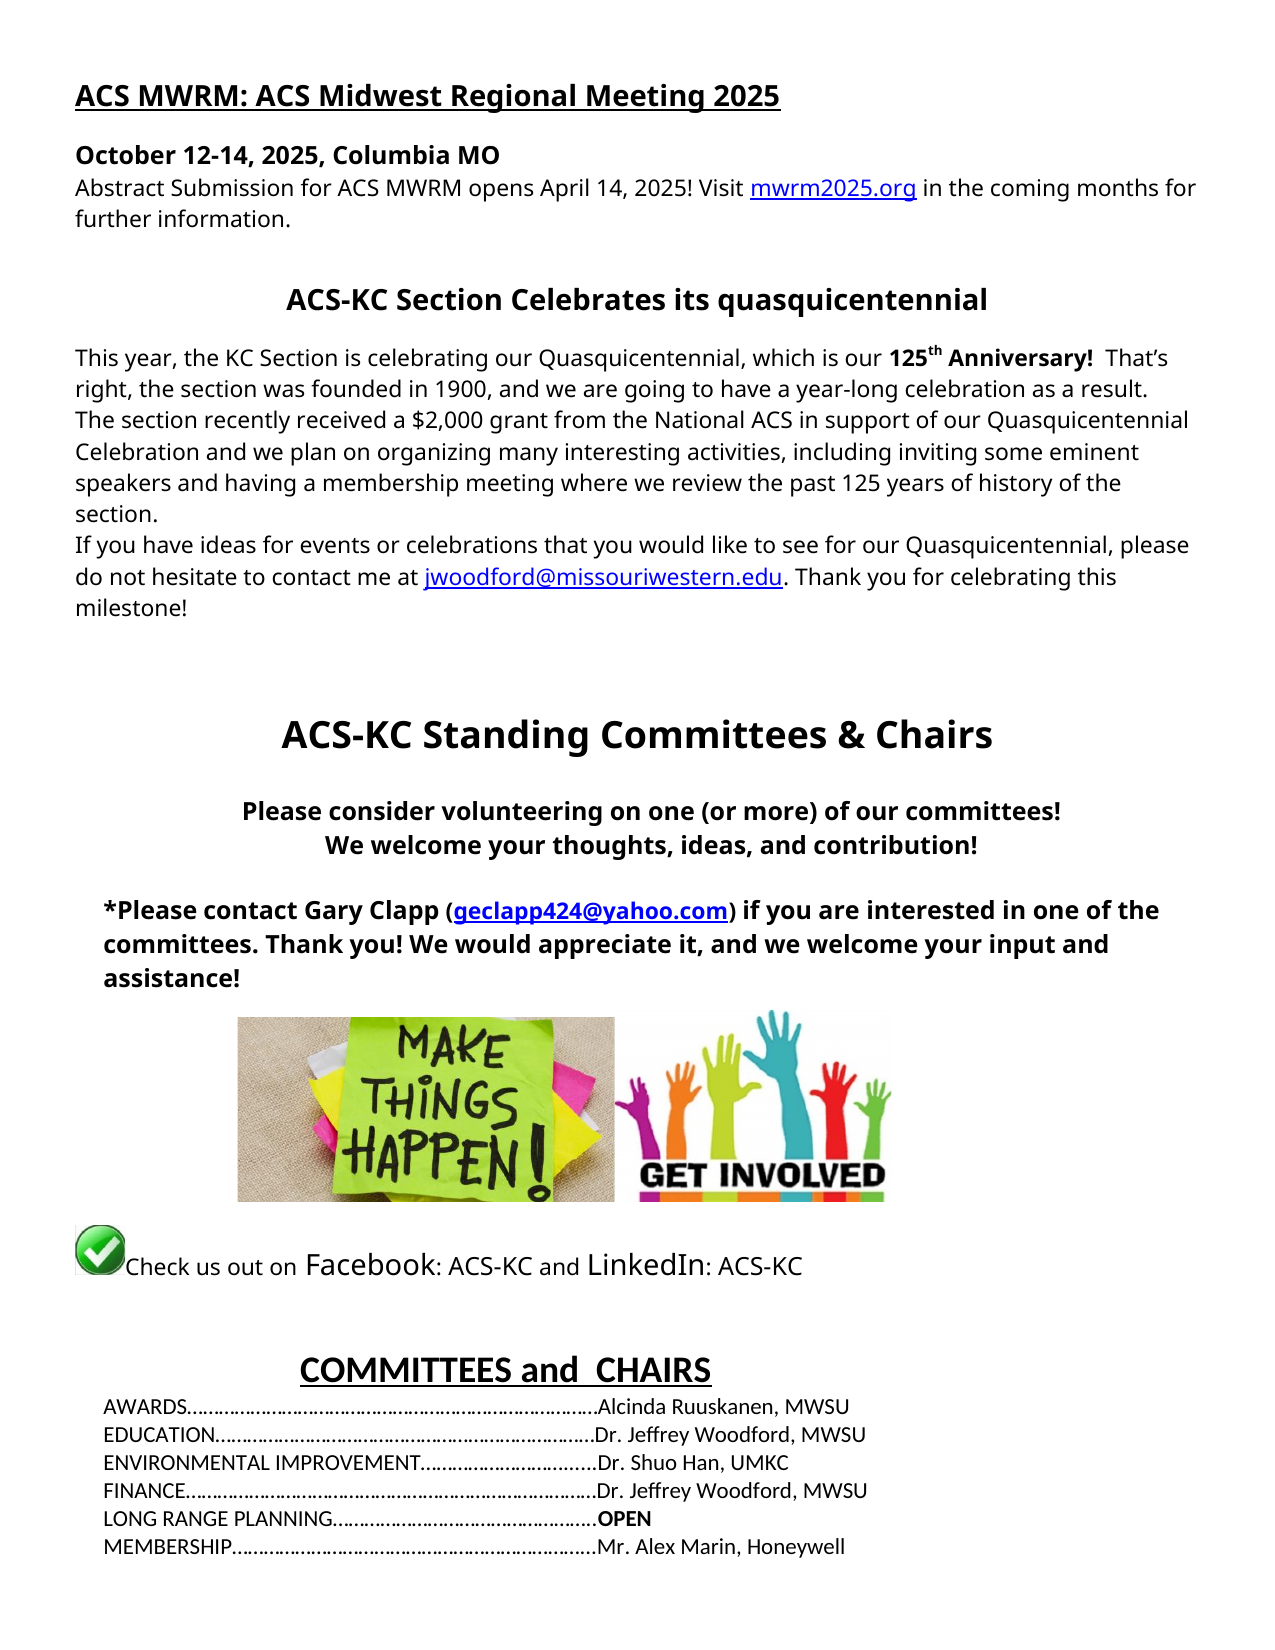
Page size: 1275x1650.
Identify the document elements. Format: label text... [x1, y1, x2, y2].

text EDUCATION………………………………………………………………Dr. Jeffrey Woodford, MWSU [103, 1420, 1200, 1448]
text ENVIRONMENTAL IMPROVEMENT………………………......Dr. Shuo Han, UMKC [103, 1448, 1200, 1476]
text COMMITTEES and CHAIRS [75, 1346, 1200, 1392]
text FINANCE……………………………………………………………………Dr. Jeffrey Woodford, MWSU [103, 1476, 1200, 1504]
picture [75, 1225, 126, 1275]
text ACS-KC Section Celebrates its quasquicentennial [75, 279, 1200, 319]
text MEMBERSHIP…………………………………………………………...Mr. Alex Marin, Honeywell [103, 1532, 1200, 1560]
text ACS MWRM: ACS Midwest Regional Meeting 2025 [75, 75, 1200, 115]
text Check us out on Facebook: ACS-KC and LinkedIn: ACS-KC [75, 1225, 1200, 1283]
text The section recently received a $2,000 grant from the National ACS in support of our Quasquicentennial Celebration and we plan on organizing many interesting activities, including inviting some eminent speakers and having a membership meeting where we review the past 125 years of history of the section. [75, 404, 1200, 529]
text This year, the KC Section is celebrating our Quasquicentennial, which is our 125th Anniversary! That’s right, the section was founded in 1900, and we are going to have a year-long celebration as a result. [75, 342, 1200, 404]
text If you have ideas for events or celebrations that you would like to see for our Quasquicentennial, please do not hesitate to contact me at jwoodford@missouriwestern.edu. Thank you for celebrating this milestone! [75, 529, 1200, 623]
text *Please contact Gary Clapp (geclapp424@yahoo.com) if you are interested in one of the committees. Thank you! We would appreciate it, and we welcome your input and assistance! [103, 893, 1200, 995]
picture [237, 1010, 892, 1202]
text LONG RANGE PLANNING…………………………………………..OPEN [103, 1504, 1200, 1532]
text Please consider volunteering on one (or more) of our committees! [103, 793, 1200, 827]
text Abstract Submission for ACS MWRM opens April 14, 2025! Visit mwrm2025.org in the coming months for further information. [75, 171, 1200, 234]
text AWARDS……………………………………………………………………Alcinda Ruuskanen, MWSU [103, 1392, 1200, 1420]
table_header [75, 995, 1200, 1225]
text October 12-14, 2025, Columbia MO [75, 137, 1200, 171]
text We welcome your thoughts, ideas, and contribution! [103, 827, 1200, 861]
text ACS-KC Standing Committees & Chairs [75, 708, 1200, 759]
